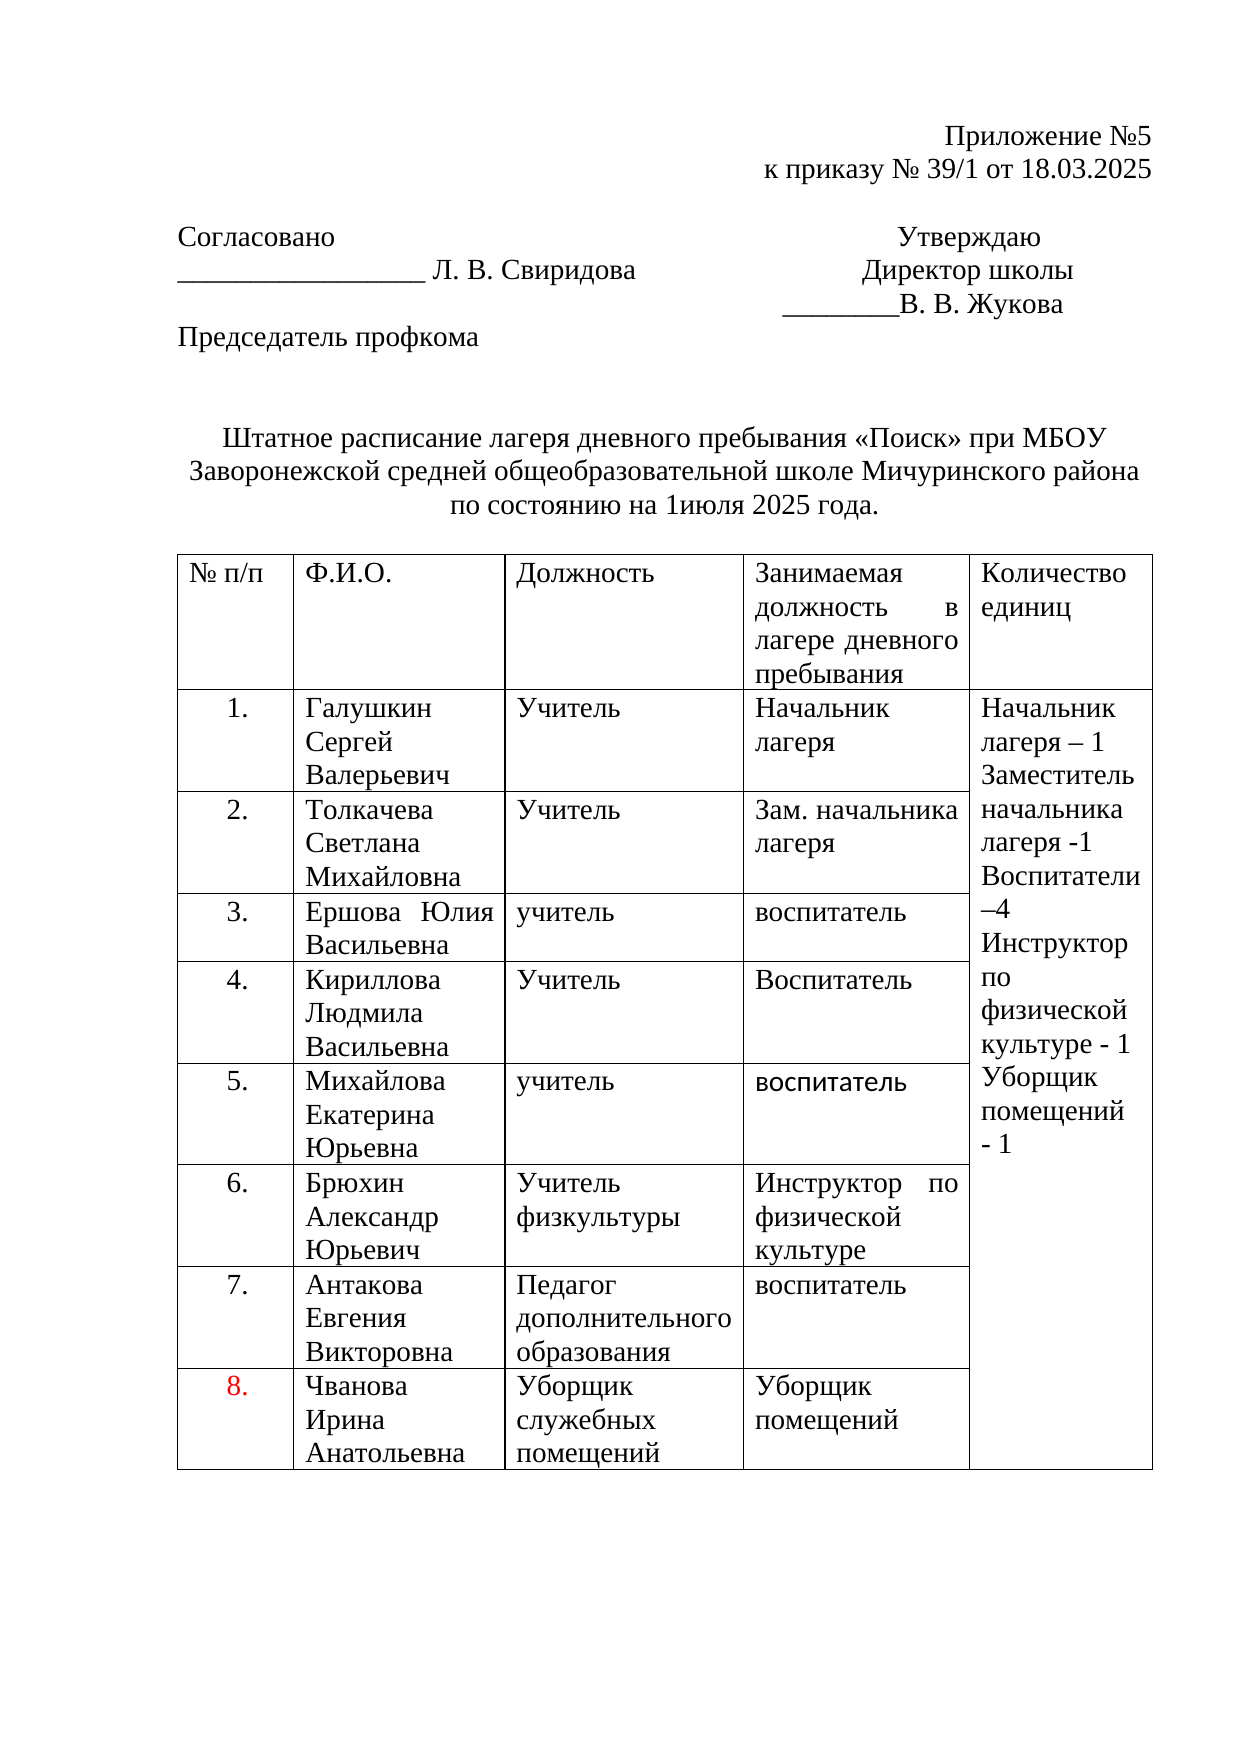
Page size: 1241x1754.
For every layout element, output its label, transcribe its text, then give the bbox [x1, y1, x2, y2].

table_cell Воспитатель [744, 962, 969, 1062]
table_cell Начальник лагеря – 1 Заместитель начальника лагеря -1 Воспитатели –4 Инструктор по физической культуре - 1 Уборщик помещений - 1 [970, 690, 1152, 1469]
table_cell воспитатель [744, 1064, 969, 1164]
table_cell учитель [506, 1064, 743, 1164]
table_cell Уборщик служебных помещений [506, 1369, 743, 1469]
table_cell Антакова Евгения Викторовна [294, 1267, 504, 1367]
table_cell [178, 1369, 293, 1469]
text Приложение №5 [177, 118, 1152, 152]
table_cell Зам. начальника лагеря [744, 792, 969, 893]
text к приказу № 39/1 от 18.03.2025 [177, 152, 1152, 185]
table_header Ф.И.О. [294, 555, 504, 689]
table_cell Инструктор по физической культуре [744, 1165, 969, 1266]
text Согласовано Утверждаю [177, 219, 1152, 252]
text по состоянию на 1июля 2025 года. [177, 487, 1152, 521]
table_cell Учитель [506, 690, 743, 791]
table_cell Михайлова Екатерина Юрьевна [294, 1064, 504, 1164]
table_cell Начальник лагеря [744, 690, 969, 791]
table_cell Чванова Ирина Анатольевна [294, 1369, 504, 1469]
table_cell Кириллова Людмила Васильевна [294, 962, 504, 1062]
text Штатное расписание лагеря дневного пребывания «Поиск» при МБОУ Заворонежской средней общеобразовательной школе Мичуринского района [177, 420, 1152, 487]
table_cell [178, 962, 293, 1062]
table_cell Учитель [506, 792, 743, 893]
table_cell Педагог дополнительного образования [506, 1267, 743, 1367]
table_cell воспитатель [744, 894, 969, 961]
table_cell Учитель физкультуры [506, 1165, 743, 1266]
table_cell Учитель [506, 962, 743, 1062]
text _________________ Л. В. Свиридова Директор школы [177, 252, 1152, 286]
table_cell [178, 1165, 293, 1266]
table_header Количество единиц [970, 555, 1152, 689]
table_cell [178, 792, 293, 893]
table_cell [178, 690, 293, 791]
table_cell воспитатель [744, 1267, 969, 1367]
table_cell [178, 894, 293, 961]
table_cell [178, 1267, 293, 1367]
table_cell Брюхин Александр Юрьевич [294, 1165, 504, 1266]
table_header Занимаемая должность в лагере дневного пребывания [744, 555, 969, 689]
table_header № п/п [178, 555, 293, 689]
table_cell учитель [506, 894, 743, 961]
table_header Должность [506, 555, 743, 689]
text ________В. В. Жукова Председатель профкома [177, 286, 1152, 353]
table_cell [178, 1064, 293, 1164]
table_cell Уборщик помещений [744, 1369, 969, 1469]
table_cell Толкачева Светлана Михайловна [294, 792, 504, 893]
table_cell Ершова Юлия Васильевна [294, 894, 504, 961]
table_cell Галушкин Сергей Валерьевич [294, 690, 504, 791]
